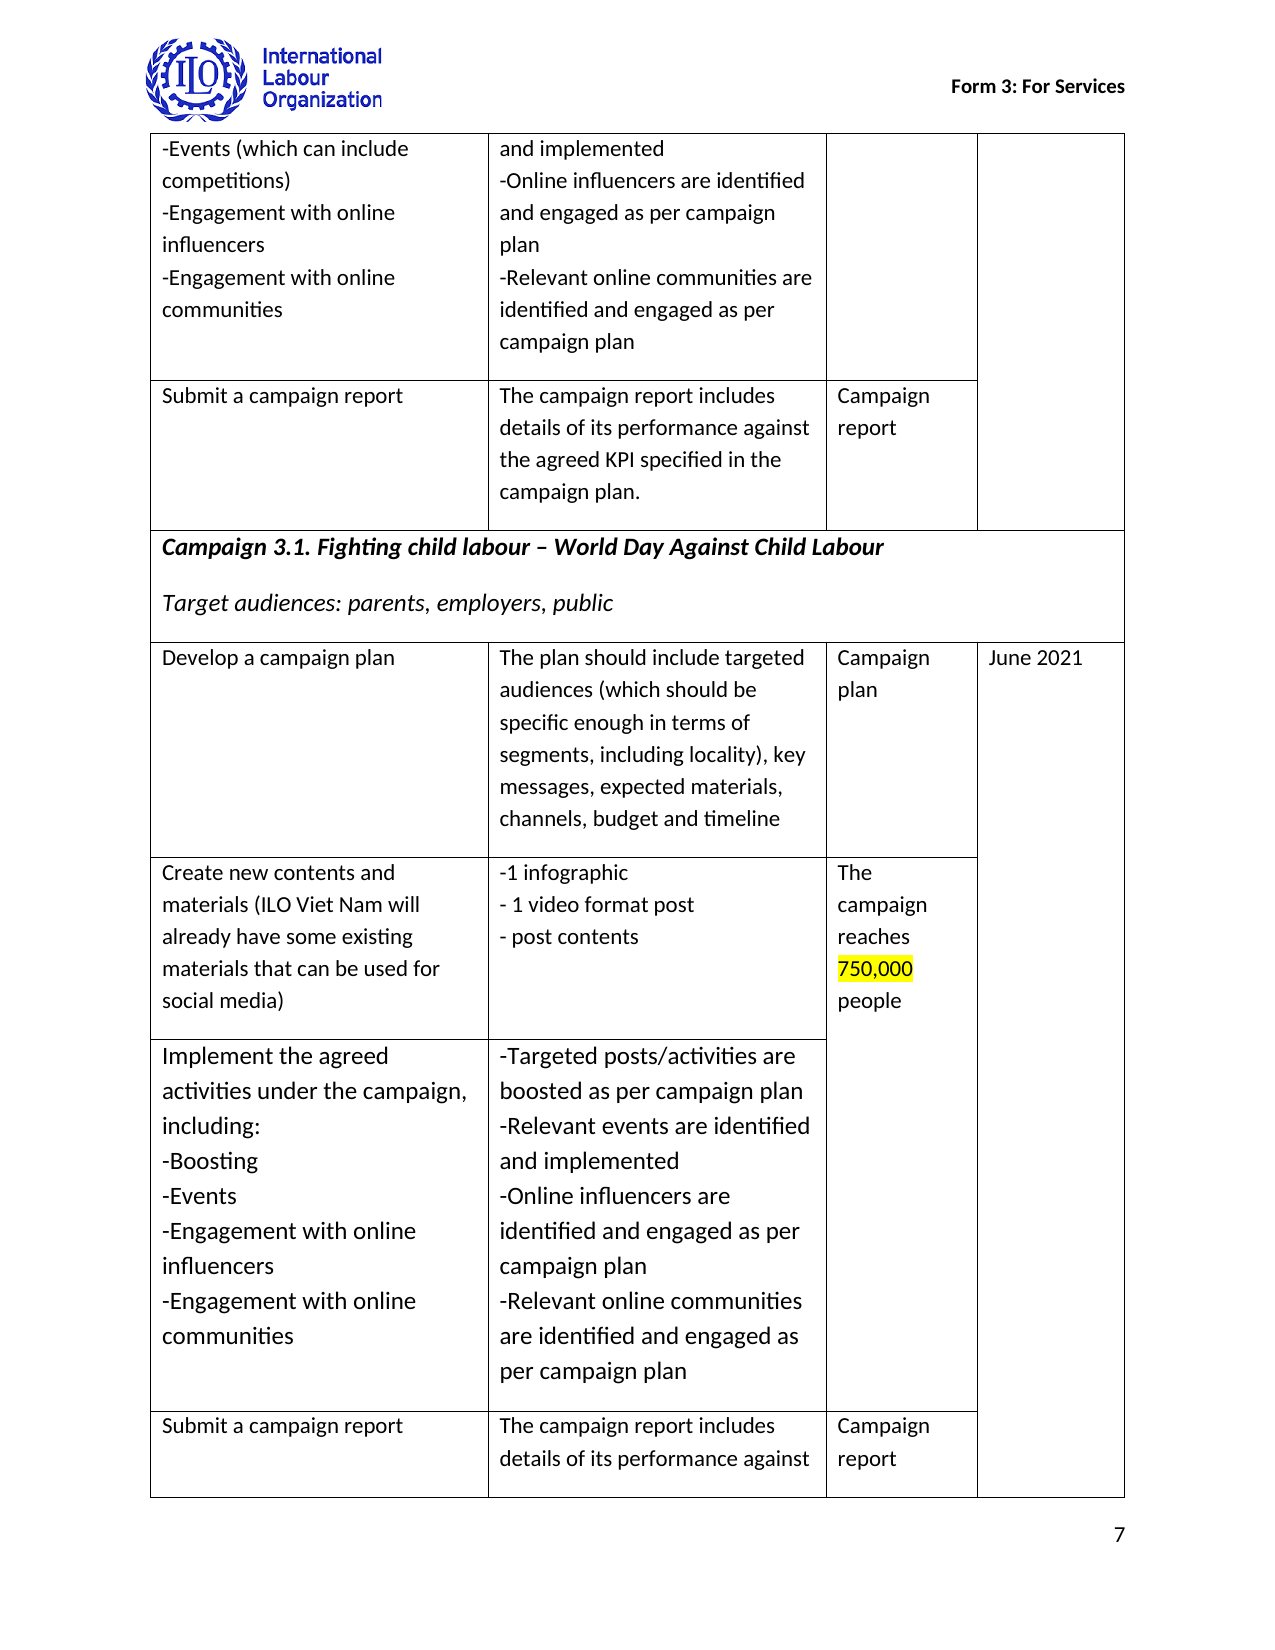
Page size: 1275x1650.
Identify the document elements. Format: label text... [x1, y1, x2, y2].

table_cell Submit a campaign report [151, 381, 488, 530]
table_cell Develop a campaign plan [151, 643, 488, 857]
table_cell Campaign report [827, 381, 977, 530]
table_cell Campaign plan [827, 643, 977, 857]
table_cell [151, 134, 488, 380]
table_cell -1 infographic - 1 video format post - post contents [489, 858, 826, 1039]
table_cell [151, 1412, 488, 1497]
table_cell The plan should include targeted audiences (which should be specific enough in terms of segments, including locality), key messages, expected materials, channels, budget and timeline [489, 643, 826, 857]
table_cell Campaign 3.1. Fighting child labour – World Day Against Child Labour Target audiences: parents, employers, public [151, 531, 1124, 642]
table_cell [489, 134, 826, 380]
table_cell Implement the agreed activities under the campaign, including: -Boosting -Events -Engagement with online influencers -Engagement with online communities [151, 1040, 488, 1411]
table_cell The campaign reaches 750,000 people [827, 858, 977, 1411]
table_cell Campaign report [827, 1412, 977, 1497]
table_cell The campaign report includes details of its performance against the agreed KPI specified in the campaign plan. [489, 381, 826, 530]
picture [145, 38, 382, 122]
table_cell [489, 1412, 826, 1497]
table_cell Create new contents and materials (ILO Viet Nam will already have some existing materials that can be used for social media) [151, 858, 488, 1039]
table_cell June 2021 [978, 643, 1124, 1497]
